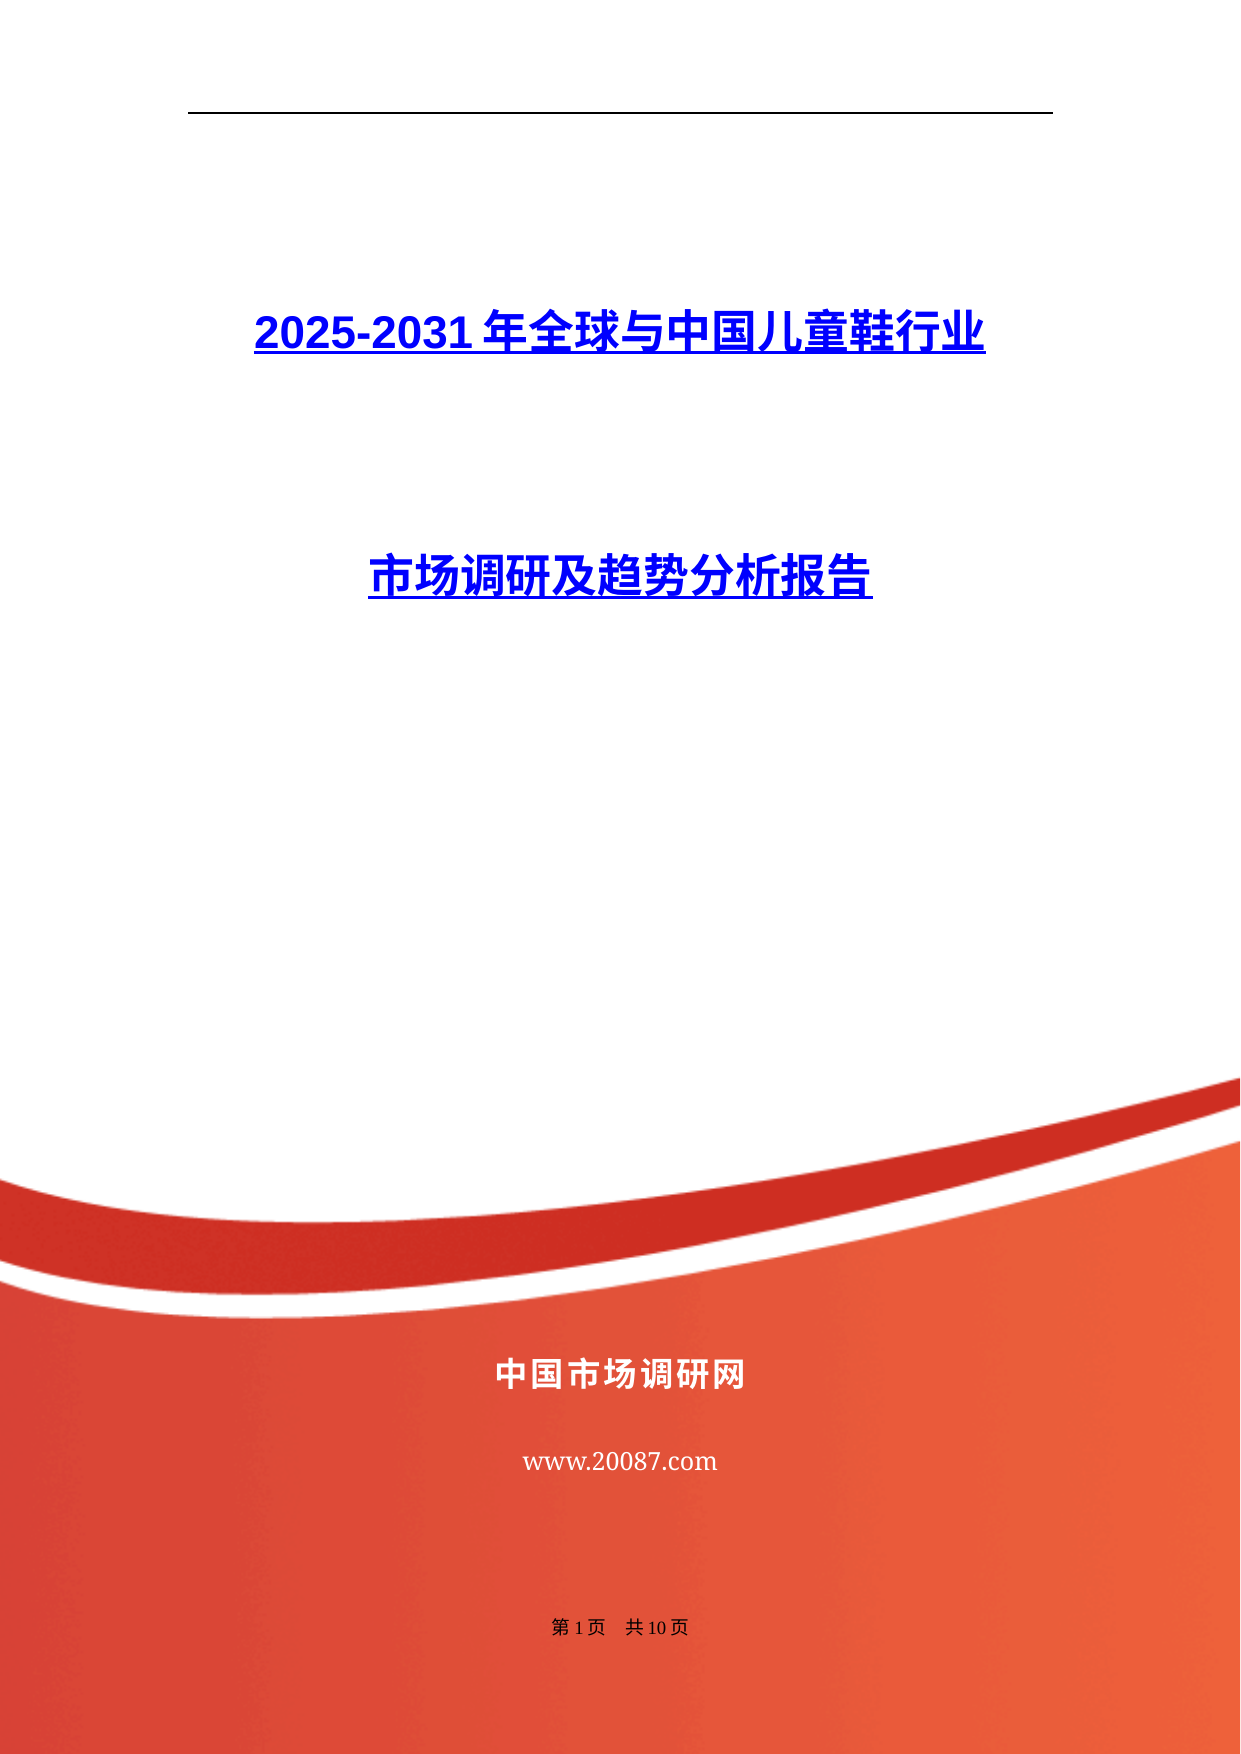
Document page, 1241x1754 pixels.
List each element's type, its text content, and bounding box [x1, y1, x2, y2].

subtitle 中国市场调研网 [187, 1339, 1053, 1404]
table_header 2025-2031年全球与中国儿童鞋行业市场调研及趋势分析报告 [188, 207, 1053, 773]
picture [0, 1006, 1241, 1754]
text www.20087.com [187, 1428, 1053, 1493]
